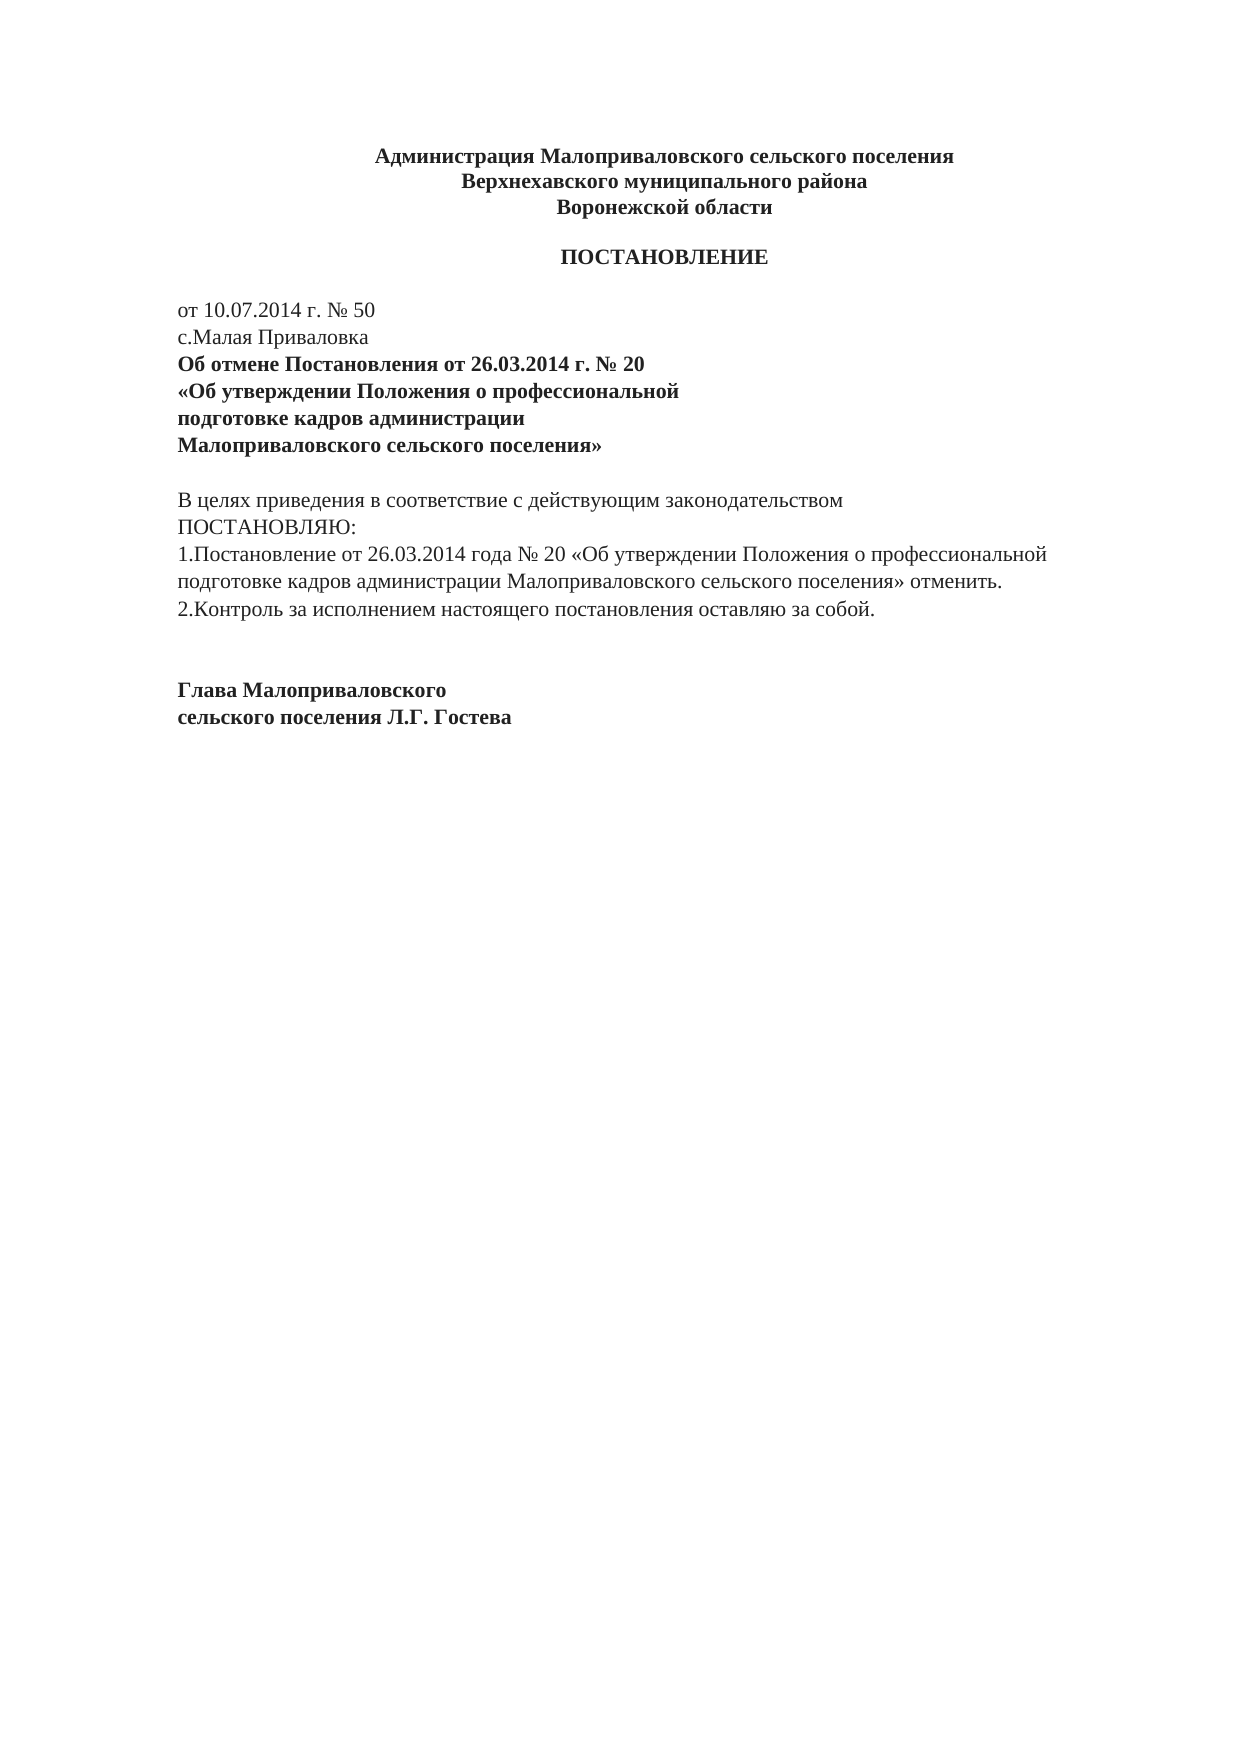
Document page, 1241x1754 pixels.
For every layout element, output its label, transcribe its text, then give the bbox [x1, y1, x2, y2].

text ПОСТАНОВЛЕНИЕ [177, 244, 1152, 269]
text Верхнехавского муниципального района [177, 168, 1152, 194]
text Администрация Малоприваловского сельского поселения [177, 118, 1152, 168]
text от 10.07.2014 г. № 50 с.Малая Приваловка Об отмене Постановления от 26.03.2014 г. № 20 «Об утверждении Положения о профессиональной подготовке кадров администрации Малоприваловского сельского поселения» В целях приведения в соответствие с действующим законодательством ПОСТАНОВЛЯЮ: 1.Постановление от 26.03.2014 года № 20 «Об утверждении Положения о профессиональной подготовке кадров администрации Малоприваловского сельского поселения» отменить. 2.Контроль за исполнением настоящего постановления оставляю за собой. Глава Малоприваловского сельского поселения Л.Г. Гостева [177, 269, 1152, 729]
text Воронежской области [177, 194, 1152, 219]
